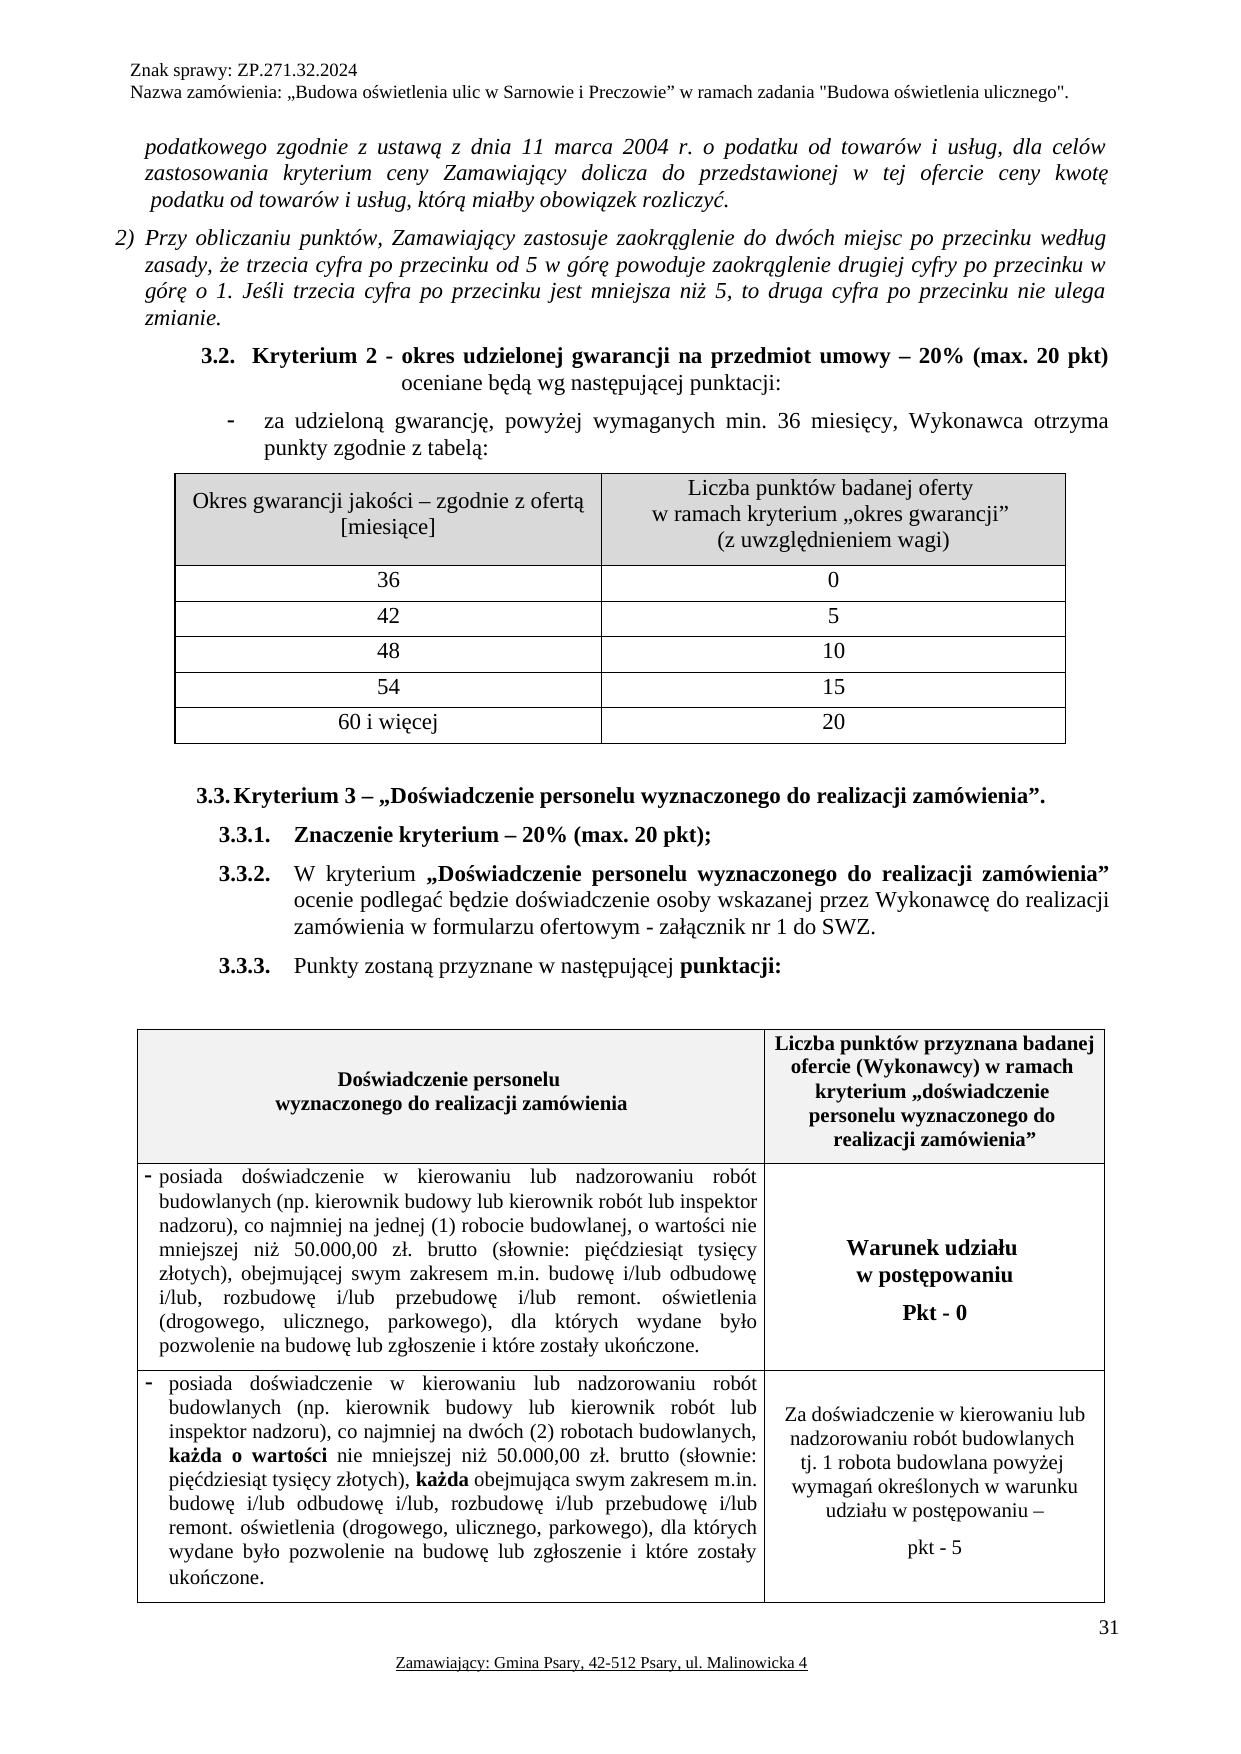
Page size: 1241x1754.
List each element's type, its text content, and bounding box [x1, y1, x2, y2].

table_cell 48 [176, 637, 601, 672]
table_cell posiada doświadczenie w kierowaniu lub nadzorowaniu robót budowlanych (np. kierownik budowy lub kierownik robót lub inspektor nadzoru), co najmniej na jednej (1) robocie budowlanej, o wartości nie mniejszej niż 50.000,00 zł. brutto (słownie: pięćdziesiąt tysięcy złotych), obejmującej swym zakresem m.in. budowę i/lub odbudowę i/lub, rozbudowę i/lub przebudowę i/lub remont. oświetlenia (drogowego, ulicznego, parkowego), dla których wydane było pozwolenie na budowę lub zgłoszenie i które zostały ukończone. [138, 1164, 764, 1369]
table_cell 36 [176, 566, 601, 601]
table_cell 10 [602, 637, 1065, 672]
table_cell 0 [602, 566, 1065, 601]
list Punkty zostaną przyznane w następującej punktacji: [219, 952, 1110, 978]
table_header Doświadczenie personelu wyznaczonego do realizacji zamówienia [138, 1030, 764, 1163]
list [115, 133, 1110, 212]
list Znaczenie kryterium – 20% (max. 20 pkt); [219, 821, 1110, 848]
table_cell 15 [602, 673, 1065, 707]
table_cell 20 [602, 708, 1065, 742]
text 3.2. Kryterium 2 - okres udzielonej gwarancji na przedmiot umowy – 20% (max. 20 pkt) oceniane będą wg następującej punktacji: [201, 342, 1110, 395]
table_header Liczba punktów przyznana badanej ofercie (Wykonawcy) w ramach kryterium „doświadczenie personelu wyznaczonego do realizacji zamówienia” [765, 1030, 1104, 1163]
table_cell 5 [602, 602, 1065, 636]
list Kryterium 3 – „Doświadczenie personelu wyznaczonego do realizacji zamówienia”. [196, 782, 1110, 809]
table_cell Za doświadczenie w kierowaniu lub nadzorowaniu robót budowlanych tj. 1 robota budowlana powyżej wymagań określonych w warunku udziału w postępowaniu – pkt - 5 [765, 1371, 1104, 1602]
table_cell 60 i więcej [176, 708, 601, 742]
table_header Liczba punktów badanej oferty w ramach kryterium „okres gwarancji” (z uwzględnieniem wagi) [602, 474, 1065, 565]
list Przy obliczaniu punktów, Zamawiający zastosuje zaokrąglenie do dwóch miejsc po przecinku według zasady, że trzecia cyfra po przecinku od 5 w górę powoduje zaokrąglenie drugiej cyfry po przecinku w górę o 1. Jeśli trzecia cyfra po przecinku jest mniejsza niż 5, to druga cyfra po przecinku nie ulega zmianie. [115, 224, 1110, 330]
table_cell 42 [176, 602, 601, 636]
list W kryterium „Doświadczenie personelu wyznaczonego do realizacji zamówienia” ocenie podlegać będzie doświadczenie osoby wskazanej przez Wykonawcę do realizacji zamówienia w formularzu ofertowym - załącznik nr 1 do SWZ. [219, 860, 1110, 939]
table_cell Warunek udziału w postępowaniu Pkt - 0 [765, 1164, 1104, 1369]
table_header Okres gwarancji jakości – zgodnie z ofertą [miesiące] [176, 474, 601, 565]
list za udzieloną gwarancję, powyżej wymaganych min. 36 miesięcy, Wykonawca otrzyma punkty zgodnie z tabelą: [227, 408, 1110, 460]
table_cell posiada doświadczenie w kierowaniu lub nadzorowaniu robót budowlanych (np. kierownik budowy lub kierownik robót lub inspektor nadzoru), co najmniej na dwóch (2) robotach budowlanych, każda o wartości nie mniejszej niż 50.000,00 zł. brutto (słownie: pięćdziesiąt tysięcy złotych), każda obejmująca swym zakresem m.in. budowę i/lub odbudowę i/lub, rozbudowę i/lub przebudowę i/lub remont. oświetlenia (drogowego, ulicznego, parkowego), dla których wydane było pozwolenie na budowę lub zgłoszenie i które zostały ukończone. [138, 1371, 764, 1602]
table_cell 54 [176, 673, 601, 707]
